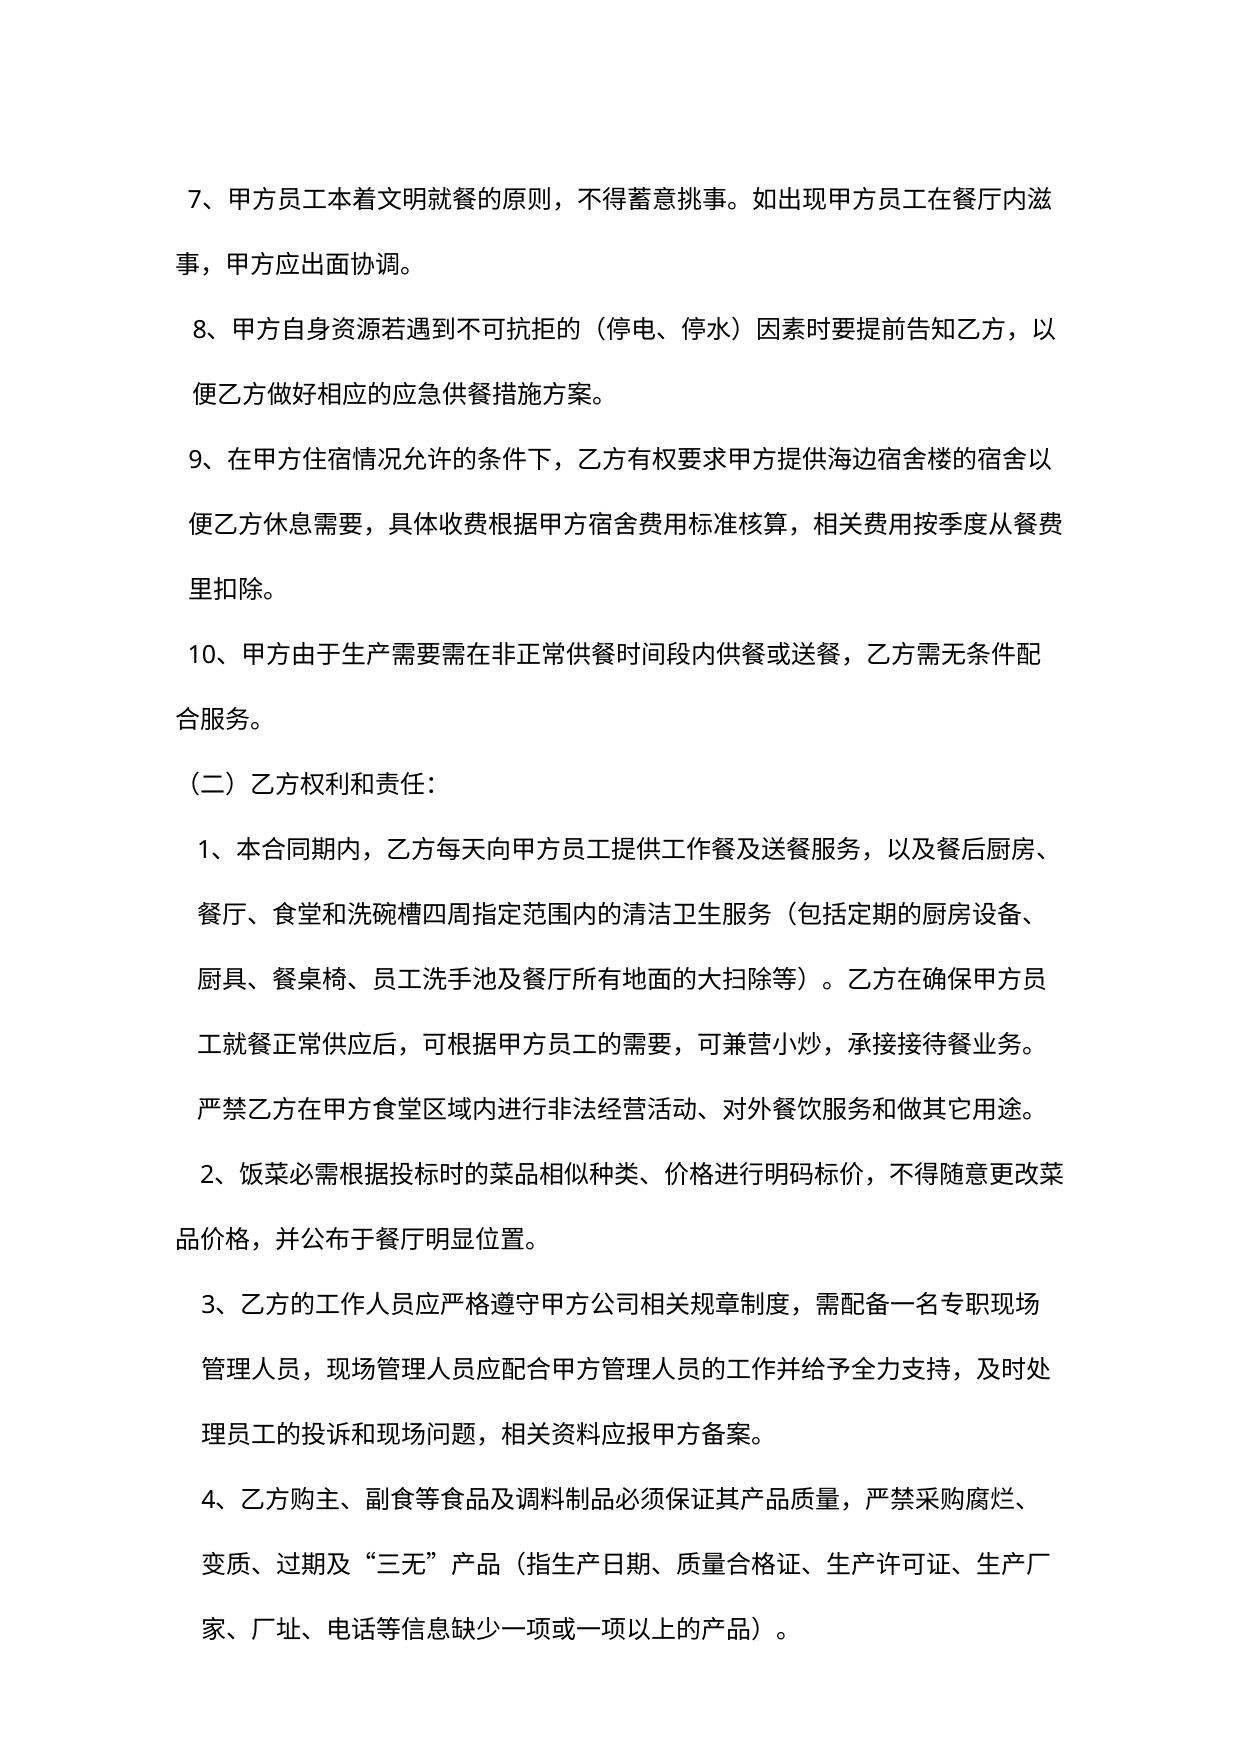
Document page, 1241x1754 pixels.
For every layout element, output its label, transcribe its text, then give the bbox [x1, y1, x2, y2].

text 2、饭菜必需根据投标时的菜品相似种类、价格进行明码标价，不得随意更改菜品价格，并公布于餐厅明显位置。 [175, 1140, 1065, 1270]
text 3、乙方的工作人员应严格遵守甲方公司相关规章制度，需配备一名专职现场管理人员，现场管理人员应配合甲方管理人员的工作并给予全力支持，及时处理员工的投诉和现场问题，相关资料应报甲方备案。 [201, 1270, 1065, 1465]
text 4、乙方购主、副食等食品及调料制品必须保证其产品质量，严禁采购腐烂、变质、过期及“三无”产品（指生产日期、质量合格证、生产许可证、生产厂家、厂址、电话等信息缺少一项或一项以上的产品）。 [201, 1465, 1065, 1660]
text 1、本合同期内，乙方每天向甲方员工提供工作餐及送餐服务，以及餐后厨房、餐厅、食堂和洗碗槽四周指定范围内的清洁卫生服务（包括定期的厨房设备、厨具、餐桌椅、员工洗手池及餐厅所有地面的大扫除等）。乙方在确保甲方员工就餐正常供应后，可根据甲方员工的需要，可兼营小炒，承接接待餐业务。严禁乙方在甲方食堂区域内进行非法经营活动、对外餐饮服务和做其它用途。 [197, 815, 1065, 1140]
text 7、甲方员工本着文明就餐的原则，不得蓄意挑事。如出现甲方员工在餐厅内滋事，甲方应出面协调。 [175, 165, 1065, 295]
text 9、在甲方住宿情况允许的条件下，乙方有权要求甲方提供海边宿舍楼的宿舍以便乙方休息需要，具体收费根据甲方宿舍费用标准核算，相关费用按季度从餐费里扣除。 [188, 425, 1065, 620]
text 10、甲方由于生产需要需在非正常供餐时间段内供餐或送餐，乙方需无条件配合服务。 [175, 620, 1065, 750]
text （二）乙方权利和责任： [175, 750, 1065, 815]
text 8、甲方自身资源若遇到不可抗拒的（停电、停水）因素时要提前告知乙方，以便乙方做好相应的应急供餐措施方案。 [192, 295, 1065, 425]
